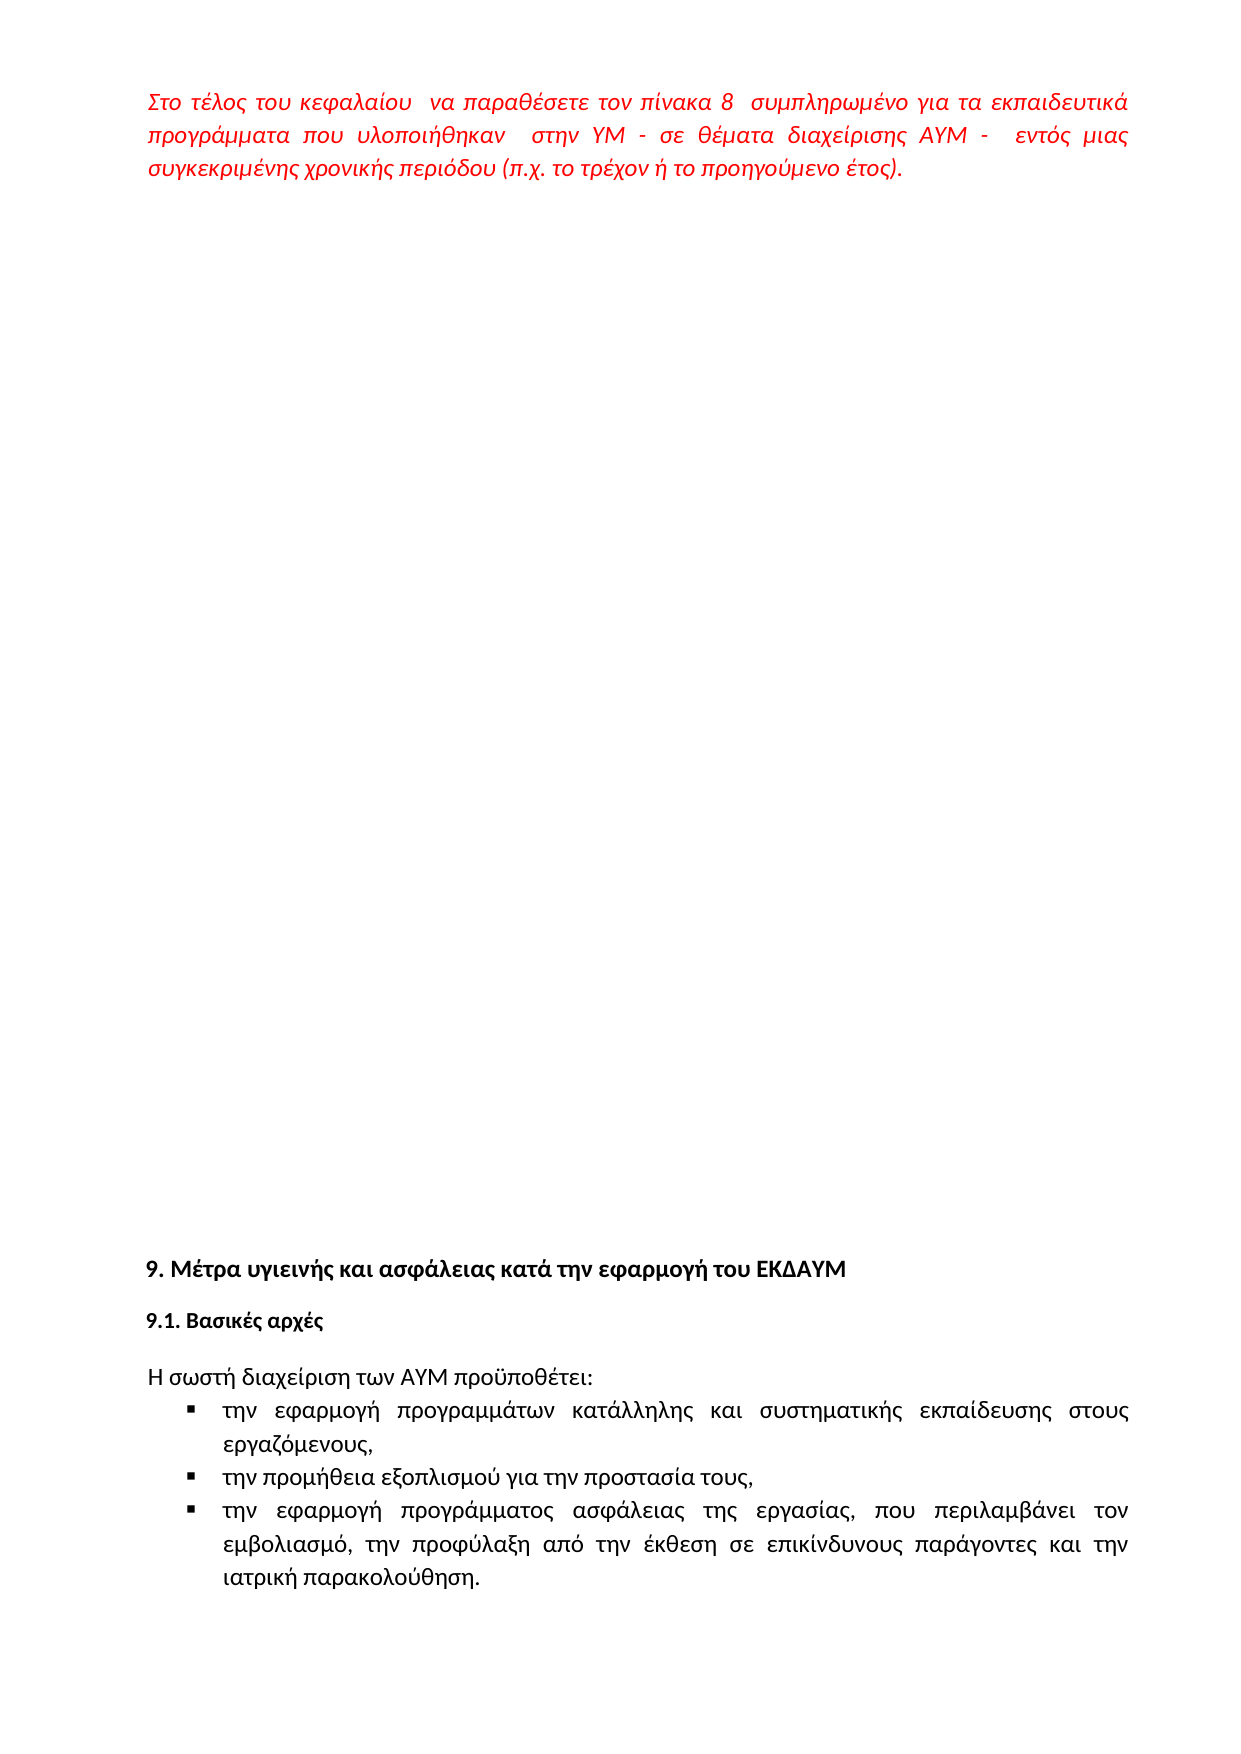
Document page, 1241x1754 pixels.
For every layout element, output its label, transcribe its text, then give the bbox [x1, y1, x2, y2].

text Στο τέλος του κεφαλαίου να παραθέσετε τον πίνακα 8 συμπληρωμένο για τα εκπαιδευτικά προγράμματα που υλοποιήθηκαν στην ΥΜ - σε θέματα διαχείρισης ΑΥΜ - εντός μιας συγκεκριμένης χρονικής περιόδου (π.χ. το τρέχον ή το προηγούμενο έτος). [148, 85, 1130, 183]
list την εφαρμογή προγραμμάτων κατάλληλης και συστηματικής εκπαίδευσης στους εργαζόμενους, [185, 1394, 1130, 1459]
list την προμήθεια εξοπλισμού για την προστασία τους, [185, 1461, 1130, 1492]
list την εφαρμογή προγράμματος ασφάλειας της εργασίας, που περιλαμβάνει τον εμβολιασμό, την προφύλαξη από την έκθεση σε επικίνδυνους παράγοντες και την ιατρική παρακολούθηση. [185, 1494, 1130, 1592]
text Η σωστή διαχείριση των AΥΜ προϋποθέτει: [148, 1361, 1130, 1392]
text 9. Μέτρα υγιεινής και ασφάλειας κατά την εφαρμογή του ΕΚΔΑΥΜ [89, 1253, 1137, 1284]
text 9.1. Βασικές αρχές [89, 1305, 1122, 1336]
